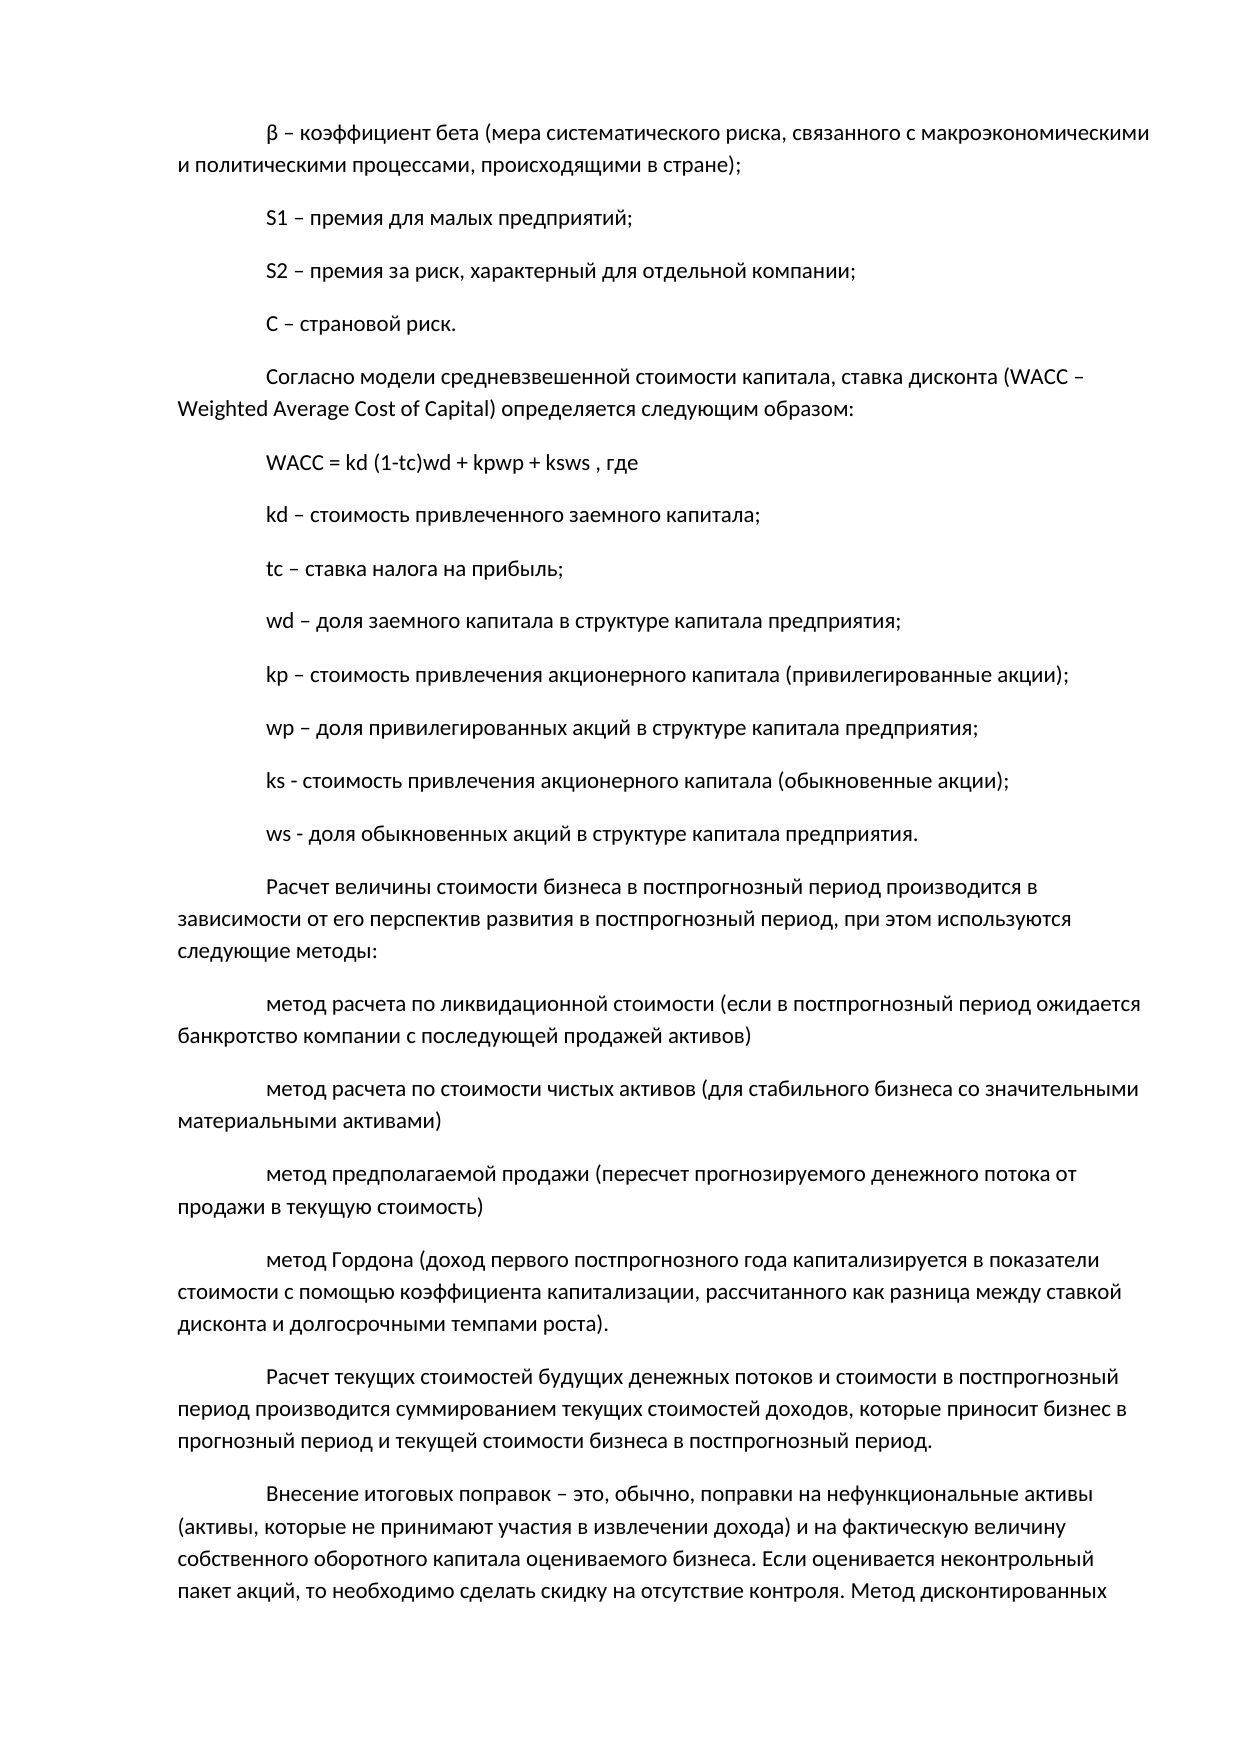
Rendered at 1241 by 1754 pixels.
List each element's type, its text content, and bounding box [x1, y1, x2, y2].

text β – коэффициент бета (мера систематического риска, связанного с макроэкономическими и политическими процессами, происходящими в стране); [177, 118, 1152, 178]
text метод предполагаемой продажи (пересчет прогнозируемого денежного потока от продажи в текущую стоимость) [177, 1159, 1152, 1220]
text S1 – премия для малых предприятий; [177, 203, 1152, 231]
text метод расчета по ликвидационной стоимости (если в постпрогнозный период ожидается банкротство компании с последующей продажей активов) [177, 989, 1152, 1049]
text ks - стоимость привлечения акционерного капитала (обыкновенные акции); [177, 766, 1152, 794]
text tc – ставка налога на прибыль; [177, 554, 1152, 582]
text ws - доля обыкновенных акций в структуре капитала предприятия. [177, 819, 1152, 847]
text wd – доля заемного капитала в структуре капитала предприятия; [177, 607, 1152, 635]
text kd – стоимость привлеченного заемного капитала; [177, 501, 1152, 529]
text kp – стоимость привлечения акционерного капитала (привилегированные акции); [177, 660, 1152, 688]
text метод расчета по стоимости чистых активов (для стабильного бизнеса со значительными материальными активами) [177, 1074, 1152, 1134]
text WACC = kd (1-tc)wd + kpwp + ksws , где [177, 448, 1152, 476]
text Согласно модели средневзвешенной стоимости капитала, ставка дисконта (WACC – Weighted Average Cost of Capital) определяется следующим образом: [177, 362, 1152, 423]
text Расчет величины стоимости бизнеса в постпрогнозный период производится в зависимости от его перспектив развития в постпрогнозный период, при этом используются следующие методы: [177, 872, 1152, 964]
text S2 – премия за риск, характерный для отдельной компании; [177, 256, 1152, 284]
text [177, 1479, 1152, 1604]
text С – страновой риск. [177, 309, 1152, 337]
text Расчет текущих стоимостей будущих денежных потоков и стоимости в постпрогнозный период производится суммированием текущих стоимостей доходов, которые приносит бизнес в прогнозный период и текущей стоимости бизнеса в постпрогнозный период. [177, 1362, 1152, 1454]
text метод Гордона (доход первого постпрогнозного года капитализируется в показатели стоимости с помощью коэффициента капитализации, рассчитанного как разница между ставкой дисконта и долгосрочными темпами роста). [177, 1245, 1152, 1337]
text wp – доля привилегированных акций в структуре капитала предприятия; [177, 713, 1152, 741]
